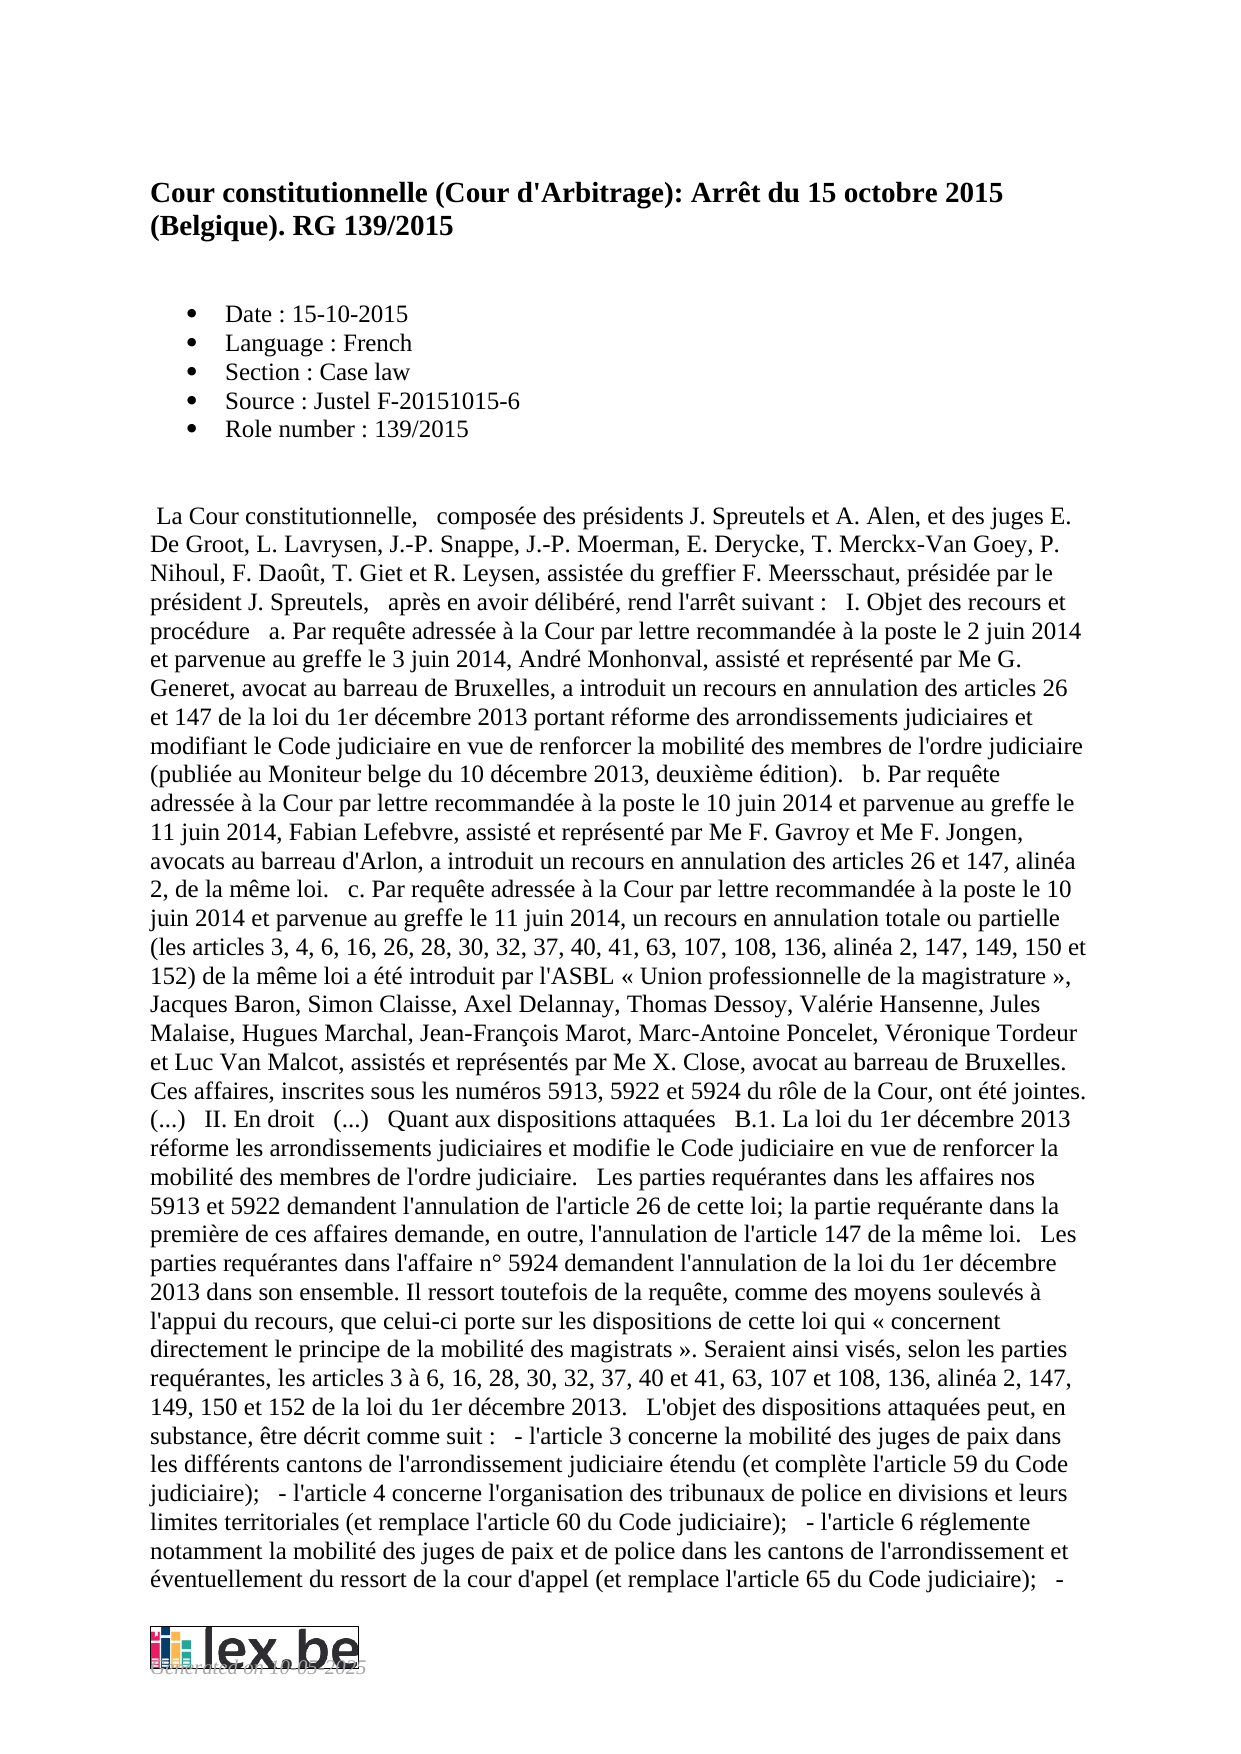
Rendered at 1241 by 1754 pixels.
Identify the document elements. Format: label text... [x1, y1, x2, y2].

list Role number : 139/2015 [187, 414, 1090, 443]
list Section : Case law [187, 357, 1090, 386]
list Date : 15-10-2015 [187, 299, 1090, 328]
list Source : Justel F-20151015-6 [187, 386, 1090, 414]
list Language : French [187, 328, 1090, 357]
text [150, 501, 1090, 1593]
subtitle Cour constitutionnelle (Cour d'Arbitrage): Arrêt du 15 octobre 2015 (Belgique). RG 139/2015 [150, 175, 1090, 242]
picture [151, 1627, 358, 1668]
